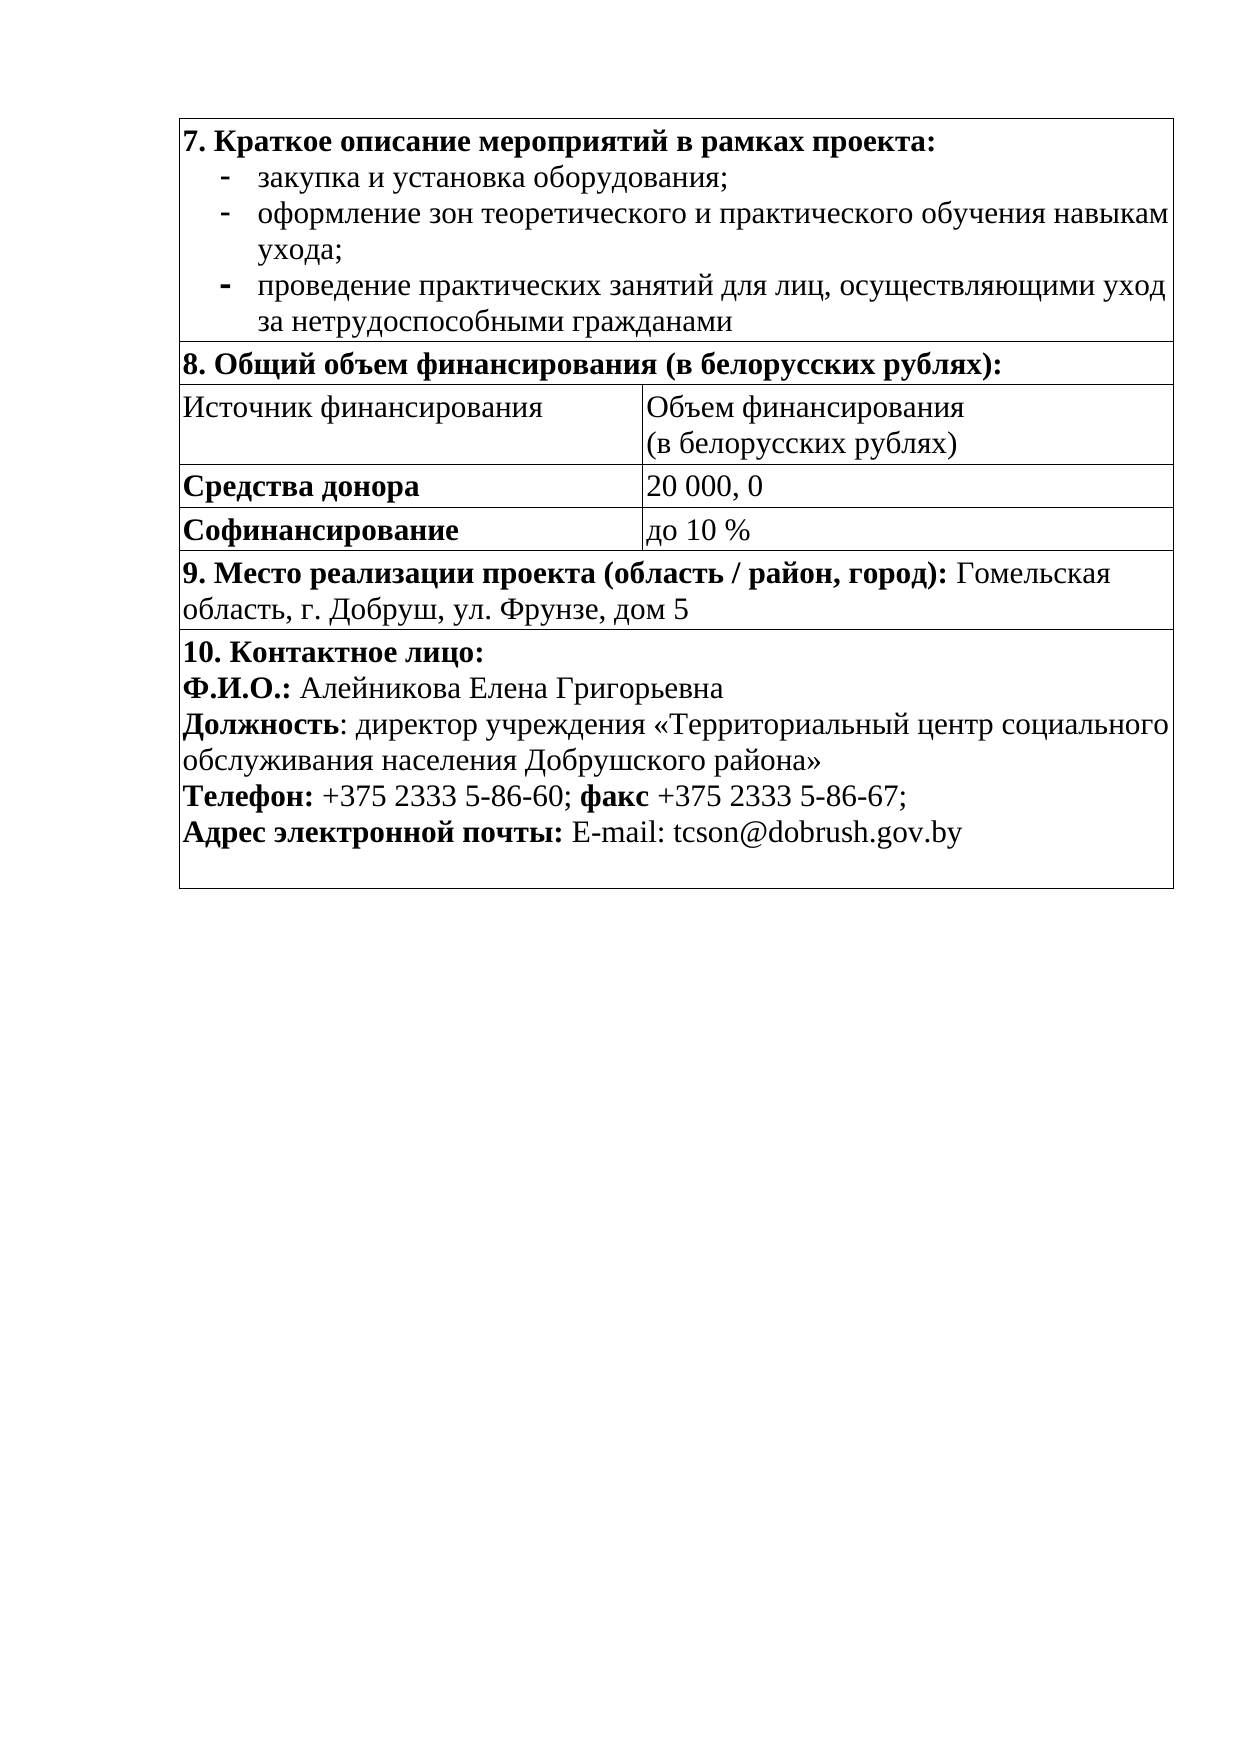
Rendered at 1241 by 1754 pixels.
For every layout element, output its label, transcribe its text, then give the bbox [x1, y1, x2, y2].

table_cell 9. Место реализации проекта (область / район, город): Гомельская область, г. Добруш, ул. Фрунзе, дом 5 [180, 551, 1173, 629]
table_cell Средства донора [180, 465, 642, 507]
table_cell 7. Краткое описание мероприятий в рамках проекта: закупка и установка оборудования; оформление зон теоретического и практического обучения навыкам ухода; проведение практических занятий для лиц, осуществляющими уход за нетрудоспособными гражданами [180, 119, 1173, 341]
table_cell до 10 % [643, 508, 1173, 550]
table_cell Источник финансирования [180, 385, 642, 463]
table_cell 8. Общий объем финансирования (в белорусских рублях): [180, 342, 1173, 384]
table_cell Софинансирование [180, 508, 642, 550]
table_cell 10. Контактное лицо: Ф.И.О.: Алейникова Елена Григорьевна Должность: директор учреждения «Территориальный центр социального обслуживания населения Добрушского района» Телефон: +375 2333 5-86-60; факс +375 2333 5-86-67; Адрес электронной почты: E-mail: tcson@dobrush.gov.by [180, 630, 1173, 888]
table_cell 20 000, 0 [643, 465, 1173, 507]
table_cell Объем финансирования (в белорусских рублях) [643, 385, 1173, 463]
